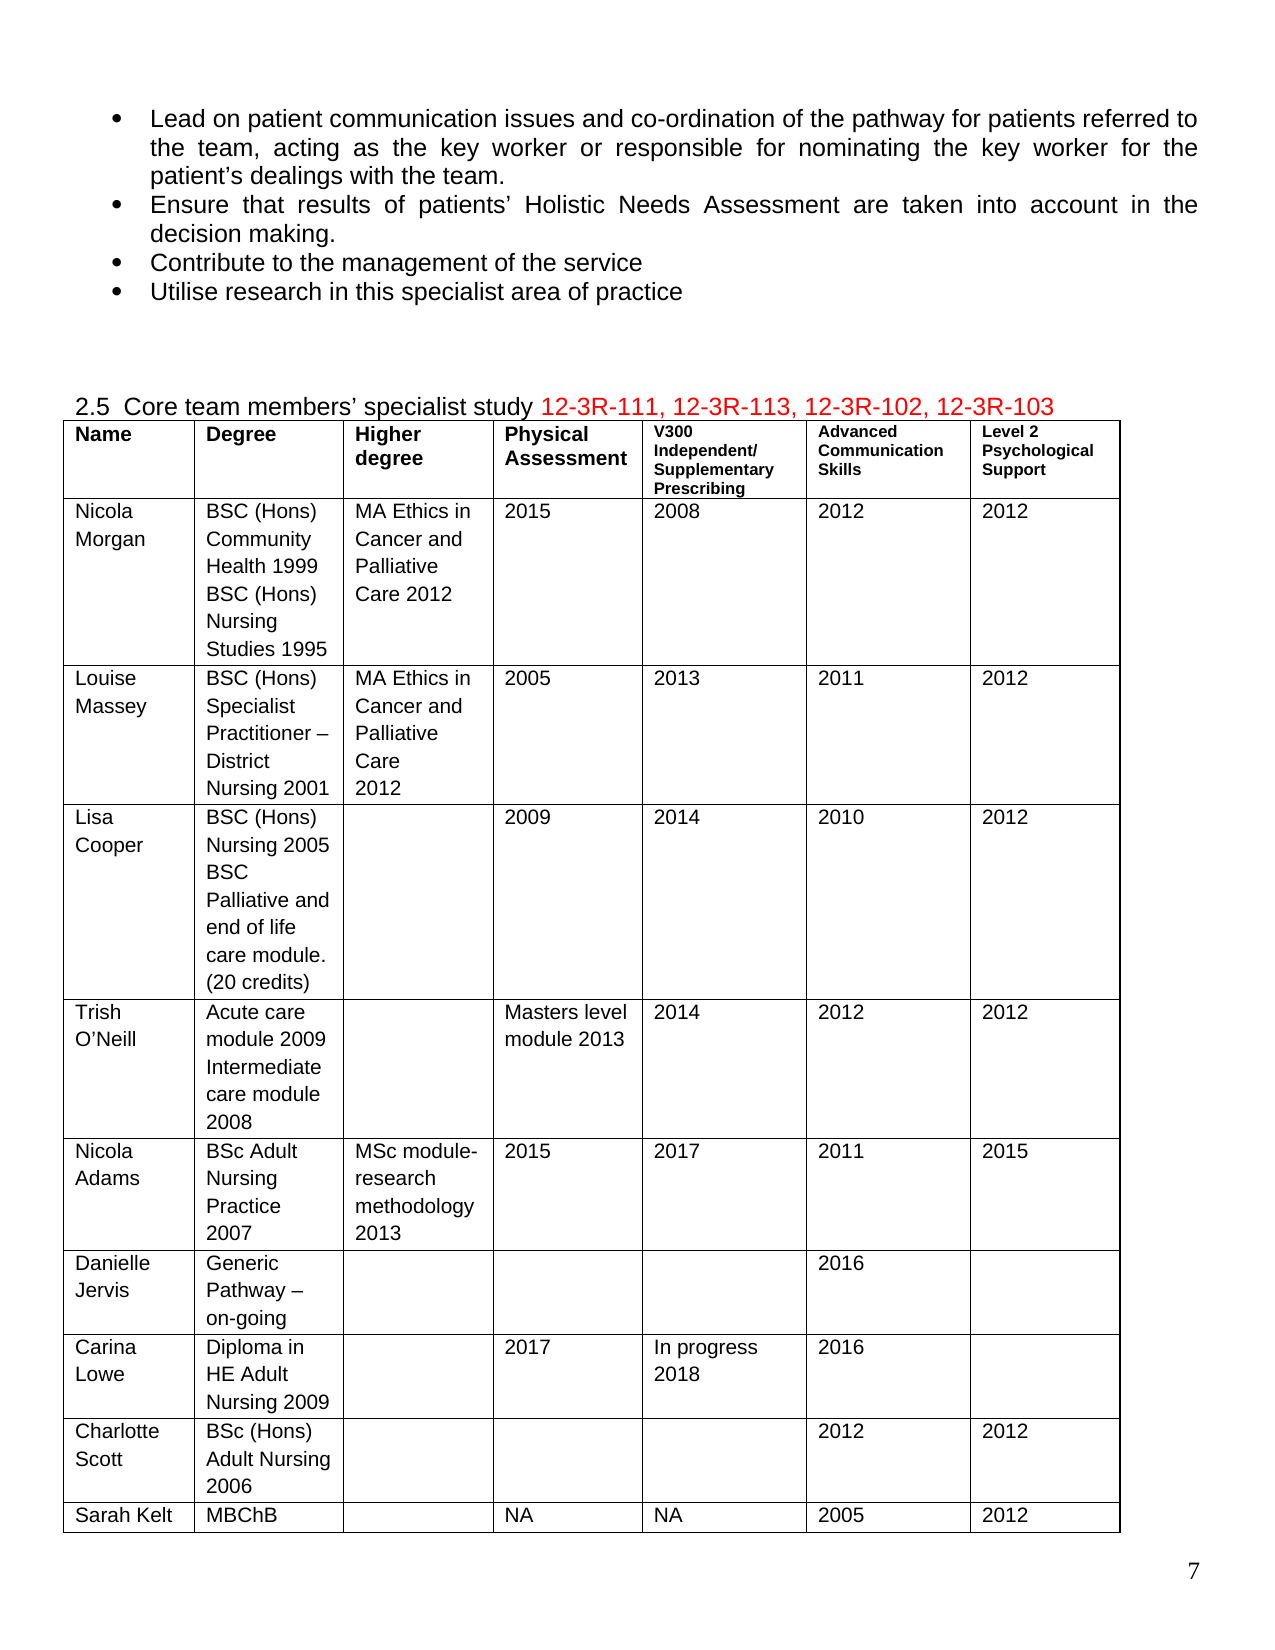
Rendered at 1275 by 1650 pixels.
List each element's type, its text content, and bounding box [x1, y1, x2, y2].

table_cell MA Ethics in Cancer and Palliative Care 2012 [344, 499, 493, 665]
text 2.5 Core team members’ specialist study 12-3R-111, 12-3R-113, 12-3R-102, 12-3R-103 [75, 392, 1200, 420]
list Ensure that results of patients’ Holistic Needs Assessment are taken into account in the decision making. [112, 190, 1200, 248]
table_cell 2012 [807, 1419, 970, 1502]
table_cell Diploma in HE Adult Nursing 2009 [195, 1335, 343, 1418]
list Utilise research in this specialist area of practice [112, 277, 1200, 305]
table_cell 2015 [494, 499, 642, 665]
table_cell [344, 805, 493, 998]
table_cell [344, 1419, 493, 1502]
table_cell BSC (Hons) Community Health 1999 BSC (Hons) Nursing Studies 1995 [195, 499, 343, 665]
table_cell 2012 [971, 1419, 1119, 1502]
table_cell 2008 [643, 499, 806, 665]
table_cell [344, 1000, 493, 1138]
list Lead on patient communication issues and co-ordination of the pathway for patients referred to the team, acting as the key worker or responsible for nominating the key worker for the patient’s dealings with the team. [112, 104, 1200, 190]
table_cell MBChB [195, 1503, 343, 1532]
table_cell 2012 [971, 499, 1119, 665]
table_cell Generic Pathway – on-going [195, 1251, 343, 1334]
table_cell NA [643, 1503, 806, 1532]
table_cell 2009 [494, 805, 642, 998]
table_cell Carina Lowe [64, 1335, 194, 1418]
table_cell NA [494, 1503, 642, 1532]
table_cell [643, 1419, 806, 1502]
table_cell 2005 [494, 666, 642, 804]
table_cell [494, 1419, 642, 1502]
table_cell [344, 1503, 493, 1532]
table_cell 2012 [971, 1000, 1119, 1138]
table_cell MA Ethics in Cancer and Palliative Care 2012 [344, 666, 493, 804]
table_cell Charlotte Scott [64, 1419, 194, 1502]
table_header Higher degree [344, 421, 493, 498]
table_cell [971, 1251, 1119, 1334]
table_cell MSc module- research methodology 2013 [344, 1139, 493, 1249]
table_cell 2017 [494, 1335, 642, 1418]
table_cell [971, 1335, 1119, 1418]
table_cell [344, 1335, 493, 1418]
table_cell Trish O’Neill [64, 1000, 194, 1138]
table_cell 2011 [807, 666, 970, 804]
table_header Degree [195, 421, 343, 498]
table_cell Danielle Jervis [64, 1251, 194, 1334]
table_cell 2015 [494, 1139, 642, 1249]
table_cell 2017 [643, 1139, 806, 1249]
table_cell 2012 [971, 666, 1119, 804]
table_cell BSC (Hons) Specialist Practitioner – District Nursing 2001 [195, 666, 343, 804]
table_cell Lisa Cooper [64, 805, 194, 998]
table_cell BSc (Hons) Adult Nursing 2006 [195, 1419, 343, 1502]
table_cell 2013 [643, 666, 806, 804]
table_cell Masters level module 2013 [494, 1000, 642, 1138]
table_cell Sarah Kelt [64, 1503, 194, 1532]
table_cell BSC (Hons) Nursing 2005 BSC Palliative and end of life care module. (20 credits) [195, 805, 343, 998]
list Contribute to the management of the service [112, 248, 1200, 277]
table_header Name [64, 421, 194, 498]
table_cell 2016 [807, 1251, 970, 1334]
table_header Level 2 Psychological Support [971, 421, 1119, 498]
table_cell 2011 [807, 1139, 970, 1249]
table_cell In progress 2018 [643, 1335, 806, 1418]
table_header Advanced Communication Skills [807, 421, 970, 498]
table_cell 2014 [643, 1000, 806, 1138]
table_cell 2016 [807, 1335, 970, 1418]
table_cell Nicola Adams [64, 1139, 194, 1249]
table_cell 2012 [807, 499, 970, 665]
table_cell Nicola Morgan [64, 499, 194, 665]
table_cell 2010 [807, 805, 970, 998]
table_cell 2005 [807, 1503, 970, 1532]
table_cell [494, 1251, 642, 1334]
table_cell [643, 1251, 806, 1334]
table_cell 2012 [807, 1000, 970, 1138]
table_cell 2015 [971, 1139, 1119, 1249]
table_cell 2014 [643, 805, 806, 998]
table_cell Louise Massey [64, 666, 194, 804]
table_cell Acute care module 2009 Intermediate care module 2008 [195, 1000, 343, 1138]
table_cell 2012 [971, 805, 1119, 998]
table_header Physical Assessment [494, 421, 642, 498]
table_cell 2012 [971, 1503, 1119, 1532]
table_cell BSc Adult Nursing Practice 2007 [195, 1139, 343, 1249]
table_cell [344, 1251, 493, 1334]
table_header V300 Independent/ Supplementary Prescribing [643, 421, 806, 498]
